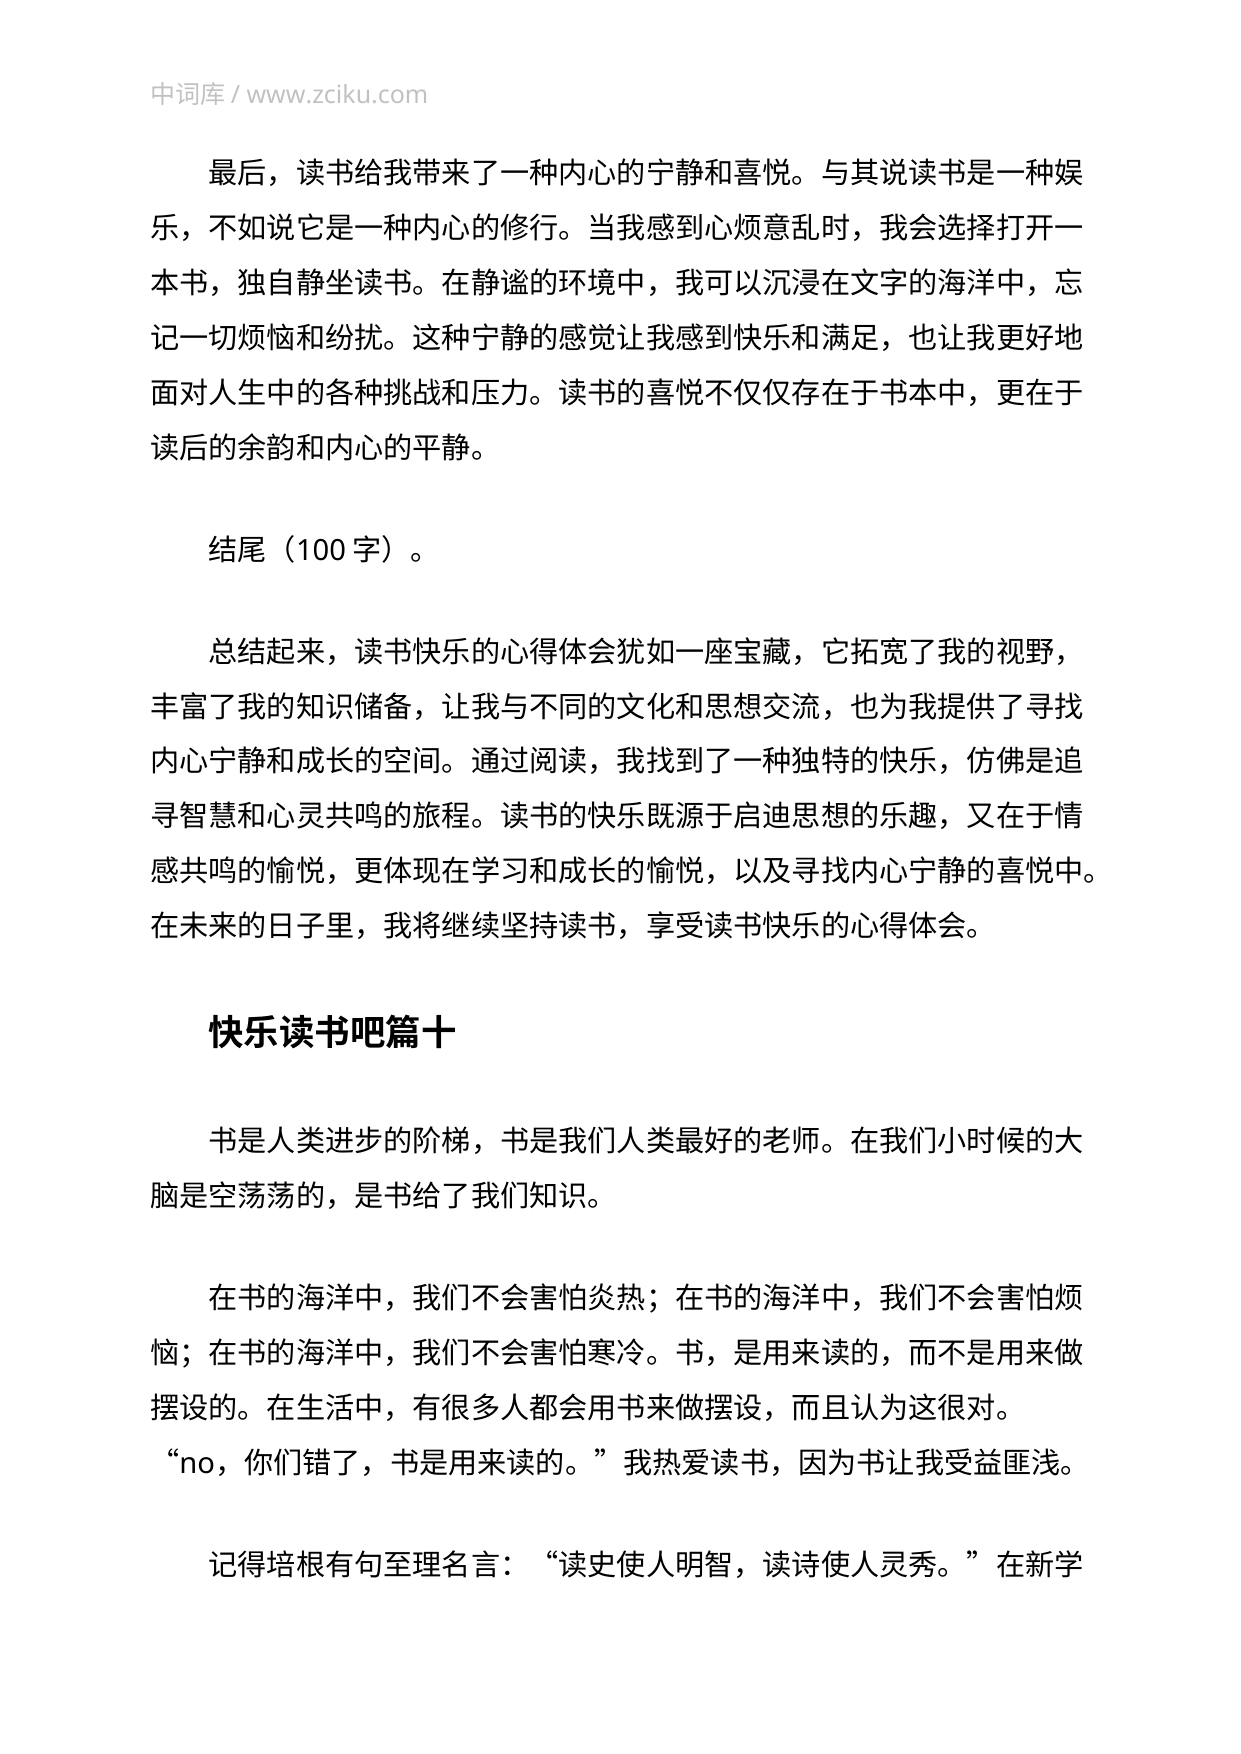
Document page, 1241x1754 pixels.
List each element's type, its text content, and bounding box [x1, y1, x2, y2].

text 书是人类进步的阶梯，书是我们人类最好的老师。在我们小时候的大脑是空荡荡的，是书给了我们知识。 [150, 1118, 1090, 1215]
text 最后，读书给我带来了一种内心的宁静和喜悦。与其说读书是一种娱乐，不如说它是一种内心的修行。当我感到心烦意乱时，我会选择打开一本书，独自静坐读书。在静谧的环境中，我可以沉浸在文字的海洋中，忘记一切烦恼和纷扰。这种宁静的感觉让我感到快乐和满足，也让我更好地面对人生中的各种挑战和压力。读书的喜悦不仅仅存在于书本中，更在于读后的余韵和内心的平静。 [150, 150, 1090, 467]
text 结尾（100字）。 [150, 526, 1090, 569]
text 总结起来，读书快乐的心得体会犹如一座宝藏，它拓宽了我的视野，丰富了我的知识储备，让我与不同的文化和思想交流，也为我提供了寻找内心宁静和成长的空间。通过阅读，我找到了一种独特的快乐，仿佛是追寻智慧和心灵共鸣的旅程。读书的快乐既源于启迪思想的乐趣，又在于情感共鸣的愉悦，更体现在学习和成长的愉悦，以及寻找内心宁静的喜悦中。在未来的日子里，我将继续坚持读书，享受读书快乐的心得体会。 [150, 628, 1090, 945]
text 快乐读书吧篇十 [150, 1004, 1090, 1056]
text 在书的海洋中，我们不会害怕炎热；在书的海洋中，我们不会害怕烦恼；在书的海洋中，我们不会害怕寒冷。书，是用来读的，而不是用来做摆设的。在生活中，有很多人都会用书来做摆设，而且认为这很对。“no，你们错了，书是用来读的。”我热爱读书，因为书让我受益匪浅。 [150, 1274, 1090, 1482]
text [150, 1541, 1090, 1583]
